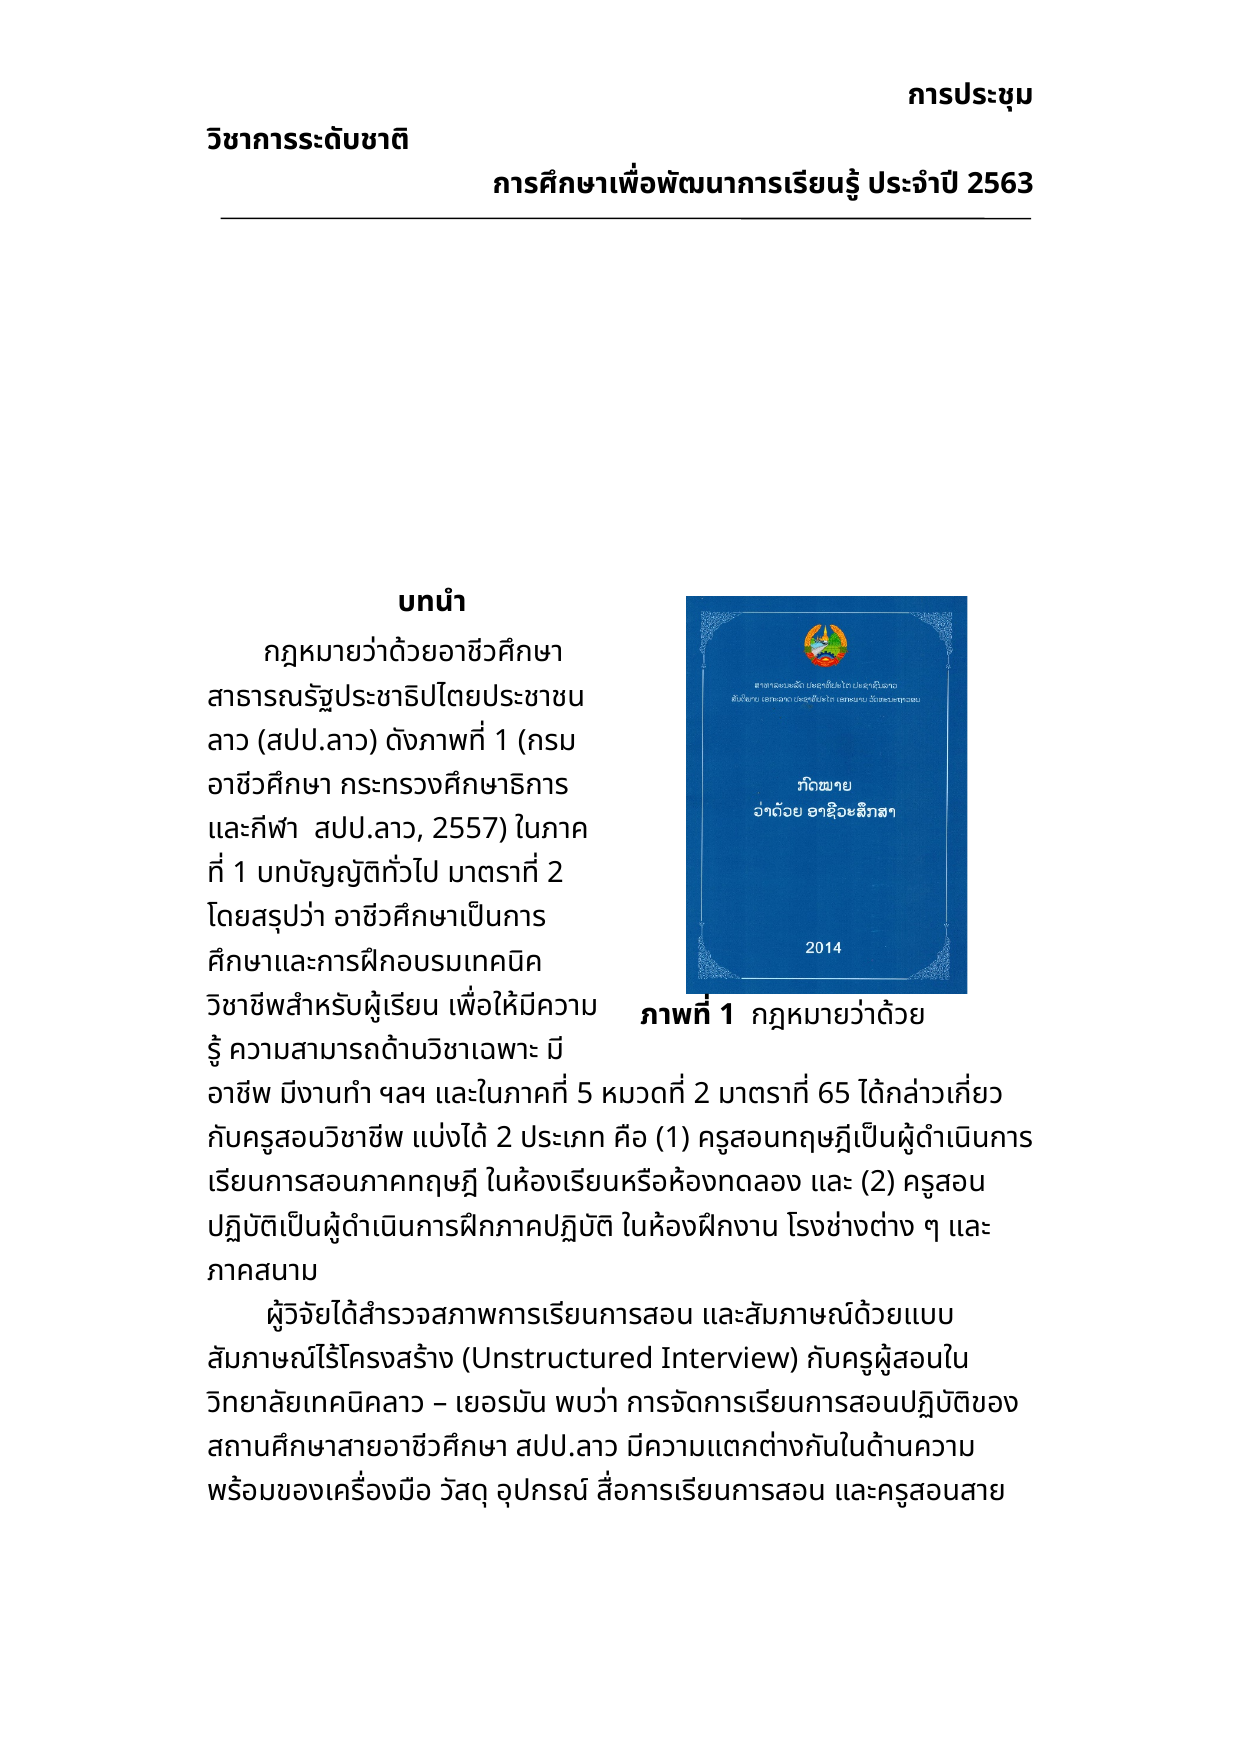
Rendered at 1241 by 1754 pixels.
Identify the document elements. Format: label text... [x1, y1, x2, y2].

text บทนำ [207, 580, 1033, 624]
picture [686, 596, 968, 994]
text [207, 1293, 1033, 1514]
text กฎหมายว่าด้วยอาชีวศึกษา สาธารณรัฐประชาธิปไตยประชาชนลาว (สปป.ลาว) ดังภาพที่ 1 (กรมอาชีวศึกษา กระทรวงศึกษาธิการและกีฬา สปป.ลาว, 2557) ในภาคที่ 1 บทบัญญัติทั่วไป มาตราที่ 2 โดยสรุปว่า อาชีวศึกษาเป็นการศึกษาและการฝึกอบรมเทคนิควิชาชีพสำหรับผู้เรียน เพื่อให้มีความรู้ ความสามารถด้านวิชาเฉพาะ มีอาชีพ มีงานทำ ฯลฯ และในภาคที่ 5 หมวดที่ 2 มาตราที่ 65 ได้กล่าวเกี่ยวกับครูสอนวิชาชีพ แบ่งได้ 2 ประเภท คือ (1) ครูสอนทฤษฎีเป็นผู้ดำเนินการเรียนการสอนภาคทฤษฎี ในห้องเรียนหรือห้องทดลอง และ (2) ครูสอนปฏิบัติเป็นผู้ดำเนินการฝึกภาคปฏิบัติ ในห้องฝึกงาน โรงช่างต่าง ๆ และภาคสนาม [207, 631, 1033, 1293]
